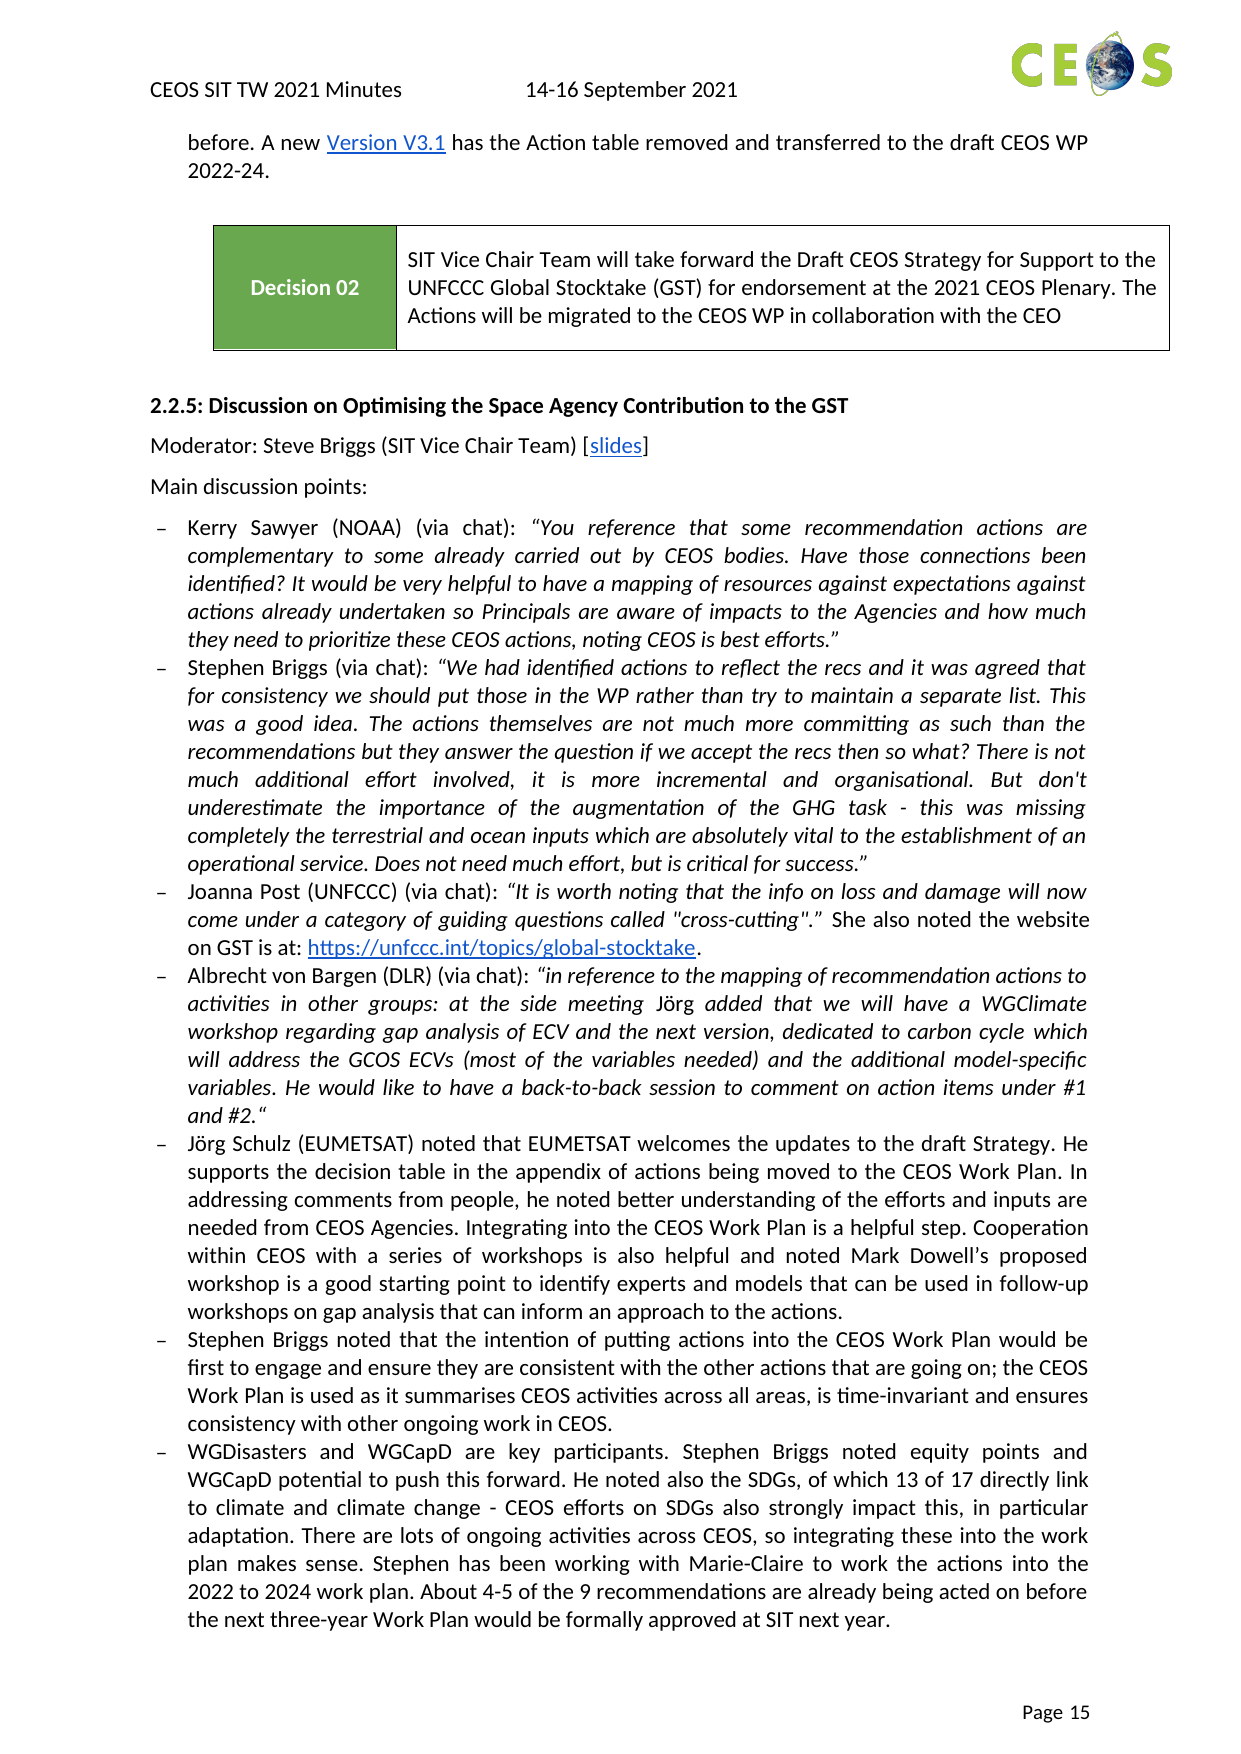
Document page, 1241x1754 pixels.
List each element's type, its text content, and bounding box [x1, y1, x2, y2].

list Jörg Schulz (EUMETSAT) noted that EUMETSAT welcomes the updates to the draft Strategy. He supports the decision table in the appendix of actions being moved to the CEOS Work Plan. In addressing comments from people, he noted better understanding of the efforts and inputs are needed from CEOS Agencies. Integrating into the CEOS Work Plan is a helpful step. Cooperation within CEOS with a series of workshops is also helpful and noted Mark Dowell’s proposed workshop is a good starting point to identify experts and models that can be used in follow-up workshops on gap analysis that can inform an approach to the actions. [150, 1129, 1090, 1325]
list Albrecht von Bargen (DLR) (via chat): “in reference to the mapping of recommendation actions to activities in other groups: at the side meeting Jörg added that we will have a WGClimate workshop regarding gap analysis of ECV and the next version, dedicated to carbon cycle which will address the GCOS ECVs (most of the variables needed) and the additional model-specific variables. He would like to have a back-to-back session to comment on action items under #1 and #2.“ [150, 961, 1090, 1129]
list Joanna Post (UNFCCC) (via chat): “It is worth noting that the info on loss and damage will now come under a category of guiding questions called "cross-cutting".” She also noted the website on GST is at: https://unfccc.int/topics/global-stocktake. [150, 877, 1090, 961]
list Kerry Sawyer (NOAA) (via chat): “You reference that some recommendation actions are complementary to some already carried out by CEOS bodies. Have those connections been identified? It would be very helpful to have a mapping of resources against expectations against actions already undertaken so Principals are aware of impacts to the Agencies and how much they need to prioritize these CEOS actions, noting CEOS is best efforts.” [150, 513, 1090, 653]
table_header Decision 02 [214, 226, 396, 349]
list WGDisasters and WGCapD are key participants. Stephen Briggs noted equity points and WGCapD potential to push this forward. He noted also the SDGs, of which 13 of 17 directly link to climate and climate change - CEOS efforts on SDGs also strongly impact this, in particular adaptation. There are lots of ongoing activities across CEOS, so integrating these into the work plan makes sense. Stephen has been working with Marie-Claire to work the actions into the 2022 to 2024 work plan. About 4-5 of the 9 recommendations are already being acted on before the next three-year Work Plan would be formally approved at SIT next year. [150, 1437, 1090, 1633]
list Stephen Briggs noted that the intention of putting actions into the CEOS Work Plan would be first to engage and ensure they are consistent with the other actions that are going on; the CEOS Work Plan is used as it summarises CEOS activities across all areas, is time-invariant and ensures consistency with other ongoing work in CEOS. [150, 1325, 1090, 1437]
table_header SIT Vice Chair Team will take forward the Draft CEOS Strategy for Support to the UNFCCC Global Stocktake (GST) for endorsement at the 2021 CEOS Plenary. The Actions will be migrated to the CEOS WP in collaboration with the CEO [397, 226, 1169, 349]
picture [1011, 31, 1172, 96]
list Stephen Briggs (via chat): “We had identified actions to reflect the recs and it was agreed that for consistency we should put those in the WP rather than try to maintain a separate list. This was a good idea. The actions themselves are not much more committing as such than the recommendations but they answer the question if we accept the recs then so what? There is not much additional effort involved, it is more incremental and organisational. But don't underestimate the importance of the augmentation of the GHG task - this was missing completely the terrestrial and ocean inputs which are absolutely vital to the establishment of an operational service. Does not need much effort, but is critical for success.” [150, 653, 1090, 877]
text Main discussion points: [150, 472, 1090, 500]
text Moderator: Steve Briggs (SIT Vice Chair Team) [slides] [150, 432, 1090, 460]
subtitle 2.2.5: Discussion on Optimising the Space Agency Contribution to the GST [150, 391, 1090, 419]
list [150, 128, 1090, 184]
